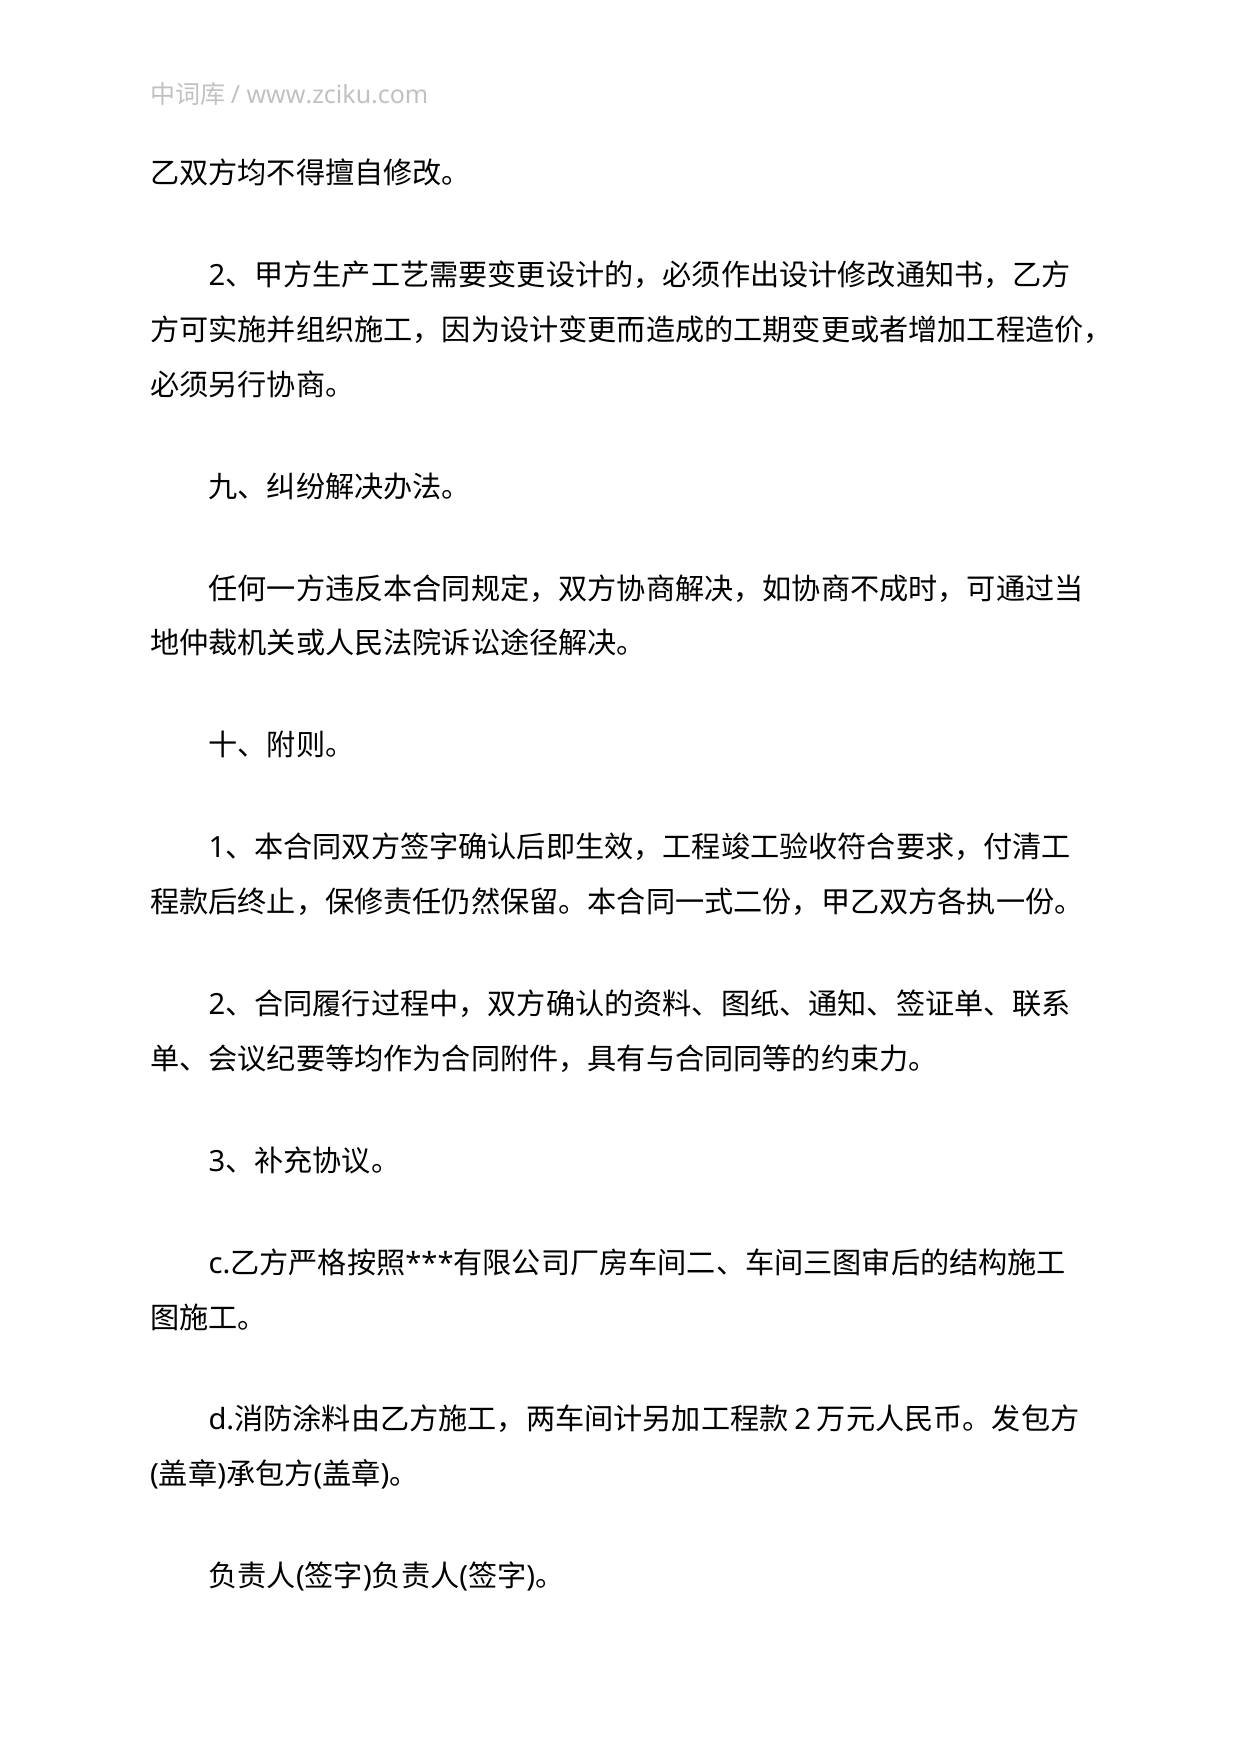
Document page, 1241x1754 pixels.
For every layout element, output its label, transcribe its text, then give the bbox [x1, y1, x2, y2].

text 十、附则。 [150, 722, 1090, 764]
text 2、甲方生产工艺需要变更设计的，必须作出设计修改通知书，乙方方可实施并组织施工，因为设计变更而造成的工期变更或者增加工程造价，必须另行协商。 [150, 252, 1090, 404]
text 1、本合同双方签字确认后即生效，工程竣工验收符合要求，付清工程款后终止，保修责任仍然保留。本合同一式二份，甲乙双方各执一份。 [150, 824, 1090, 921]
text c.乙方严格按照***有限公司厂房车间二、车间三图审后的结构施工图施工。 [150, 1239, 1090, 1336]
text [150, 150, 1090, 192]
text 2、合同履行过程中，双方确认的资料、图纸、通知、签证单、联系单、会议纪要等均作为合同附件，具有与合同同等的约束力。 [150, 980, 1090, 1078]
text 任何一方违反本合同规定，双方协商解决，如协商不成时，可通过当地仲裁机关或人民法院诉讼途径解决。 [150, 565, 1090, 662]
text d.消防涂料由乙方施工，两车间计另加工程款2万元人民币。发包方(盖章)承包方(盖章)。 [150, 1396, 1090, 1493]
text 九、纠纷解决办法。 [150, 463, 1090, 506]
text 3、补充协议。 [150, 1137, 1090, 1179]
text 负责人(签字)负责人(签字)。 [150, 1553, 1090, 1595]
